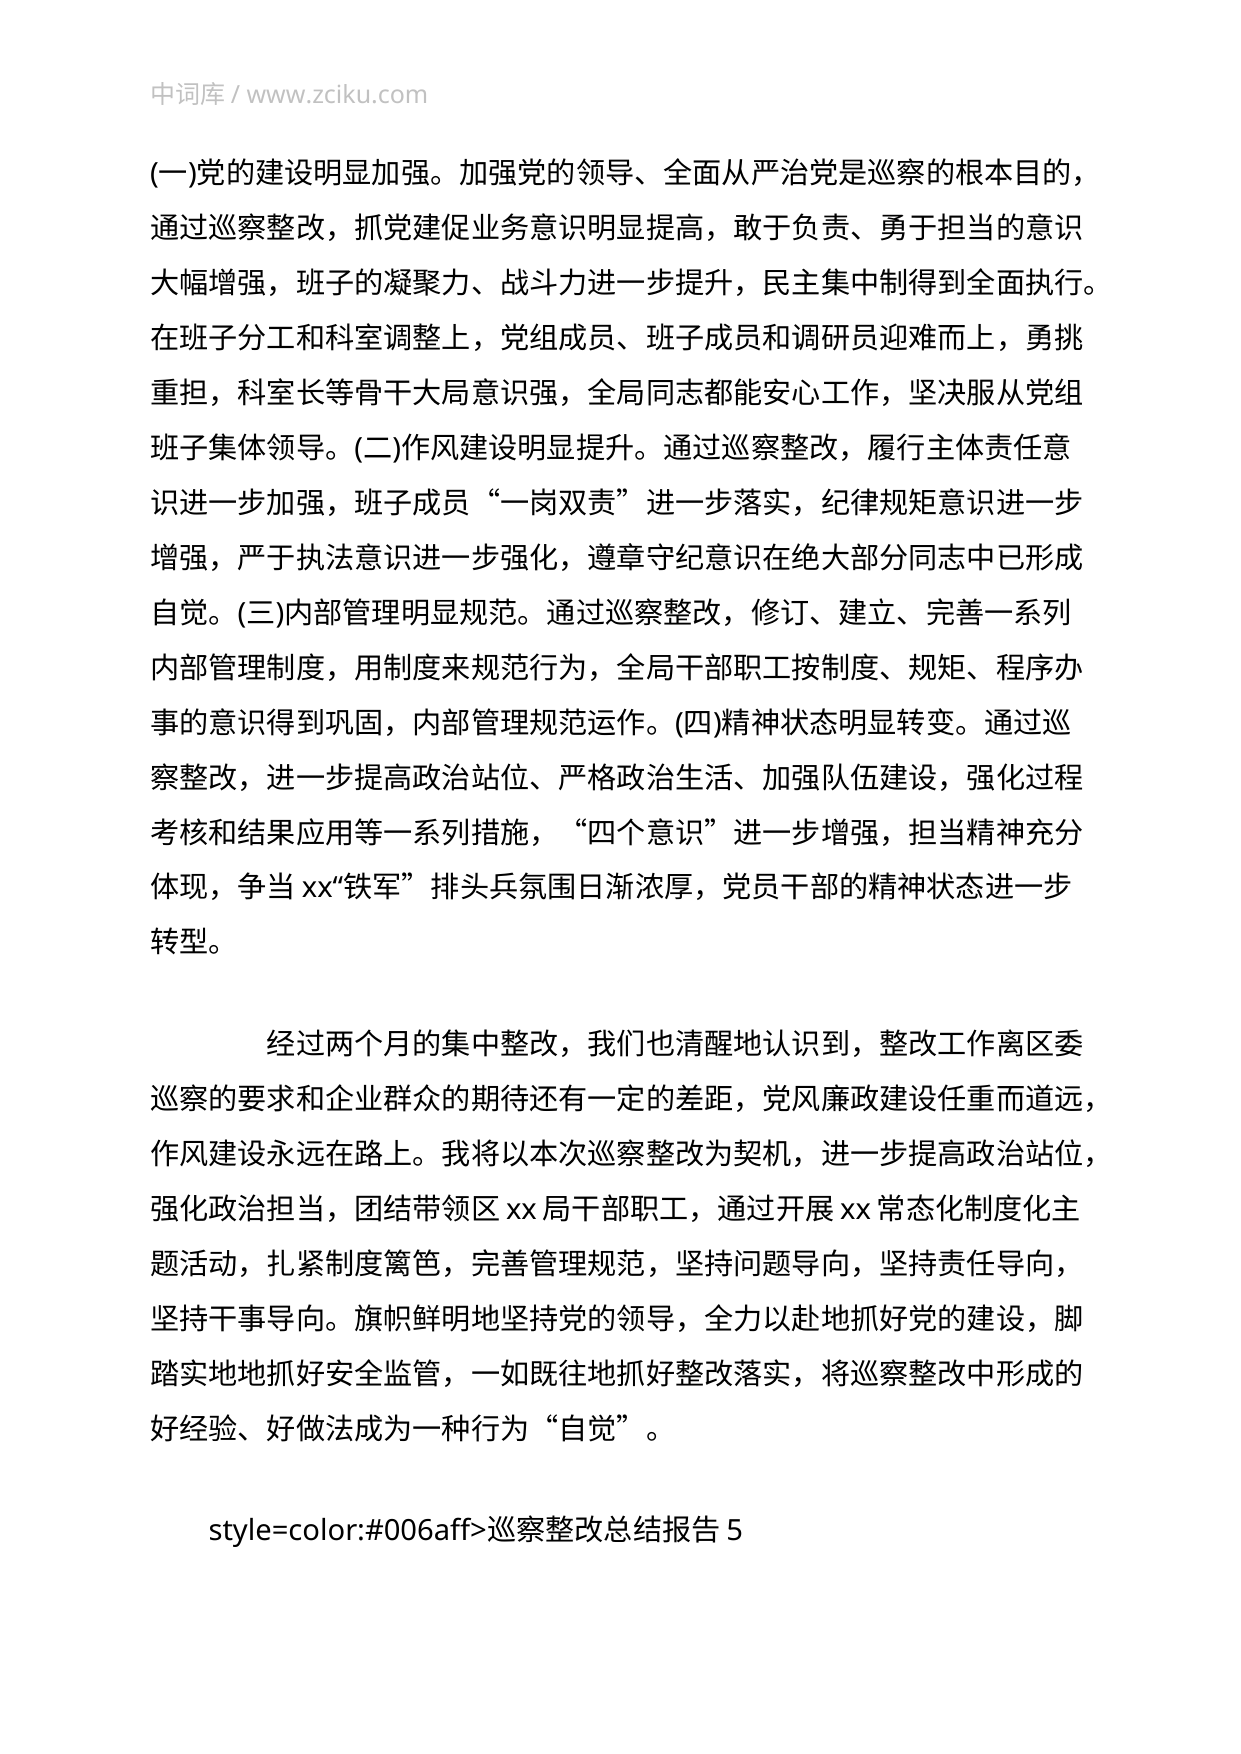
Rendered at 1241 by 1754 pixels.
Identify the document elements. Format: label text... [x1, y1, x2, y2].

text style=color:#006aff>巡察整改总结报告5 [150, 1507, 1090, 1549]
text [150, 150, 1090, 961]
text 经过两个月的集中整改，我们也清醒地认识到，整改工作离区委巡察的要求和企业群众的期待还有一定的差距，党风廉政建设任重而道远，作风建设永远在路上。我将以本次巡察整改为契机，进一步提高政治站位，强化政治担当，团结带领区xx局干部职工，通过开展xx常态化制度化主题活动，扎紧制度篱笆，完善管理规范，坚持问题导向，坚持责任导向，坚持干事导向。旗帜鲜明地坚持党的领导，全力以赴地抓好党的建设，脚踏实地地抓好安全监管，一如既往地抓好整改落实，将巡察整改中形成的好经验、好做法成为一种行为“自觉”。 [150, 1021, 1090, 1447]
